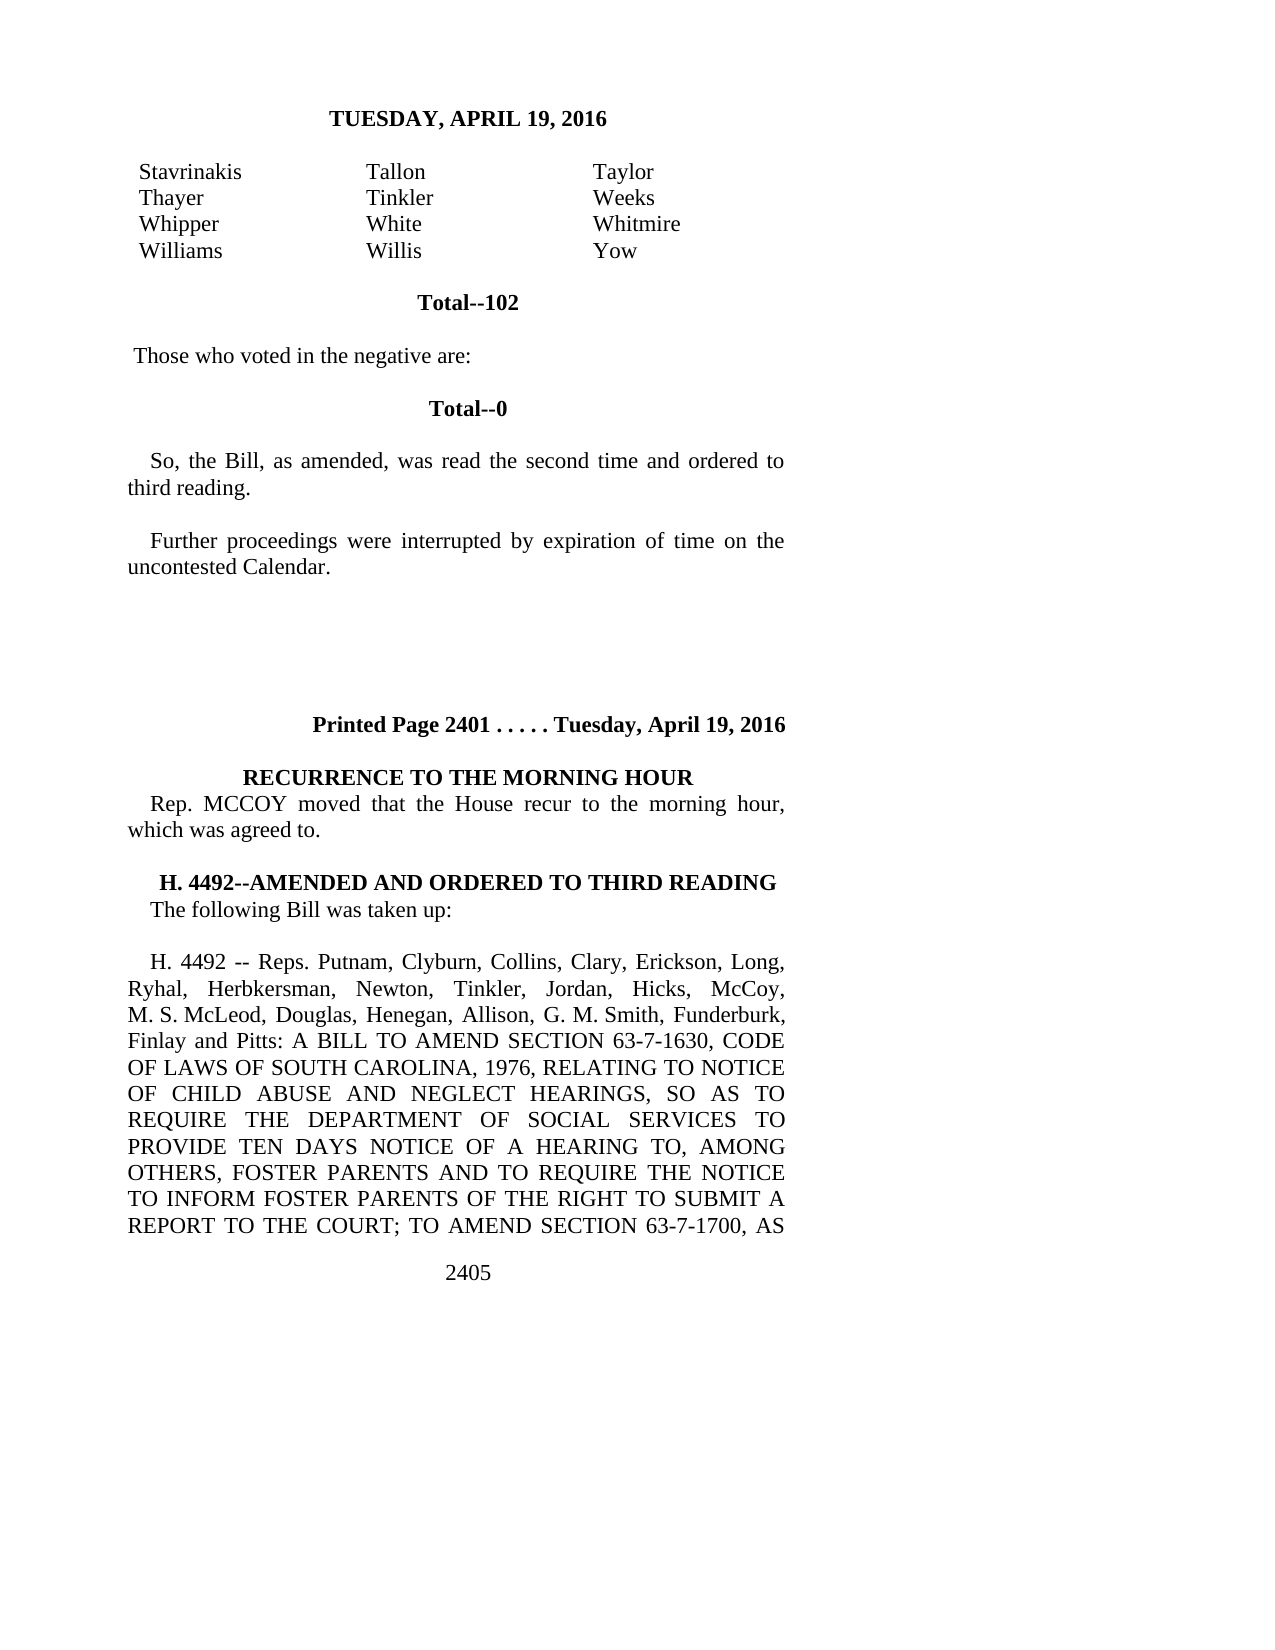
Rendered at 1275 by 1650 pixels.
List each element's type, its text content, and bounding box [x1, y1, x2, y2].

text Total--102 [127, 289, 786, 316]
table_cell Whipper [128, 210, 354, 237]
table_cell White [355, 210, 581, 237]
table_cell Williams [128, 237, 354, 263]
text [127, 948, 786, 1238]
text H. 4492--AMENDED AND ORDERED TO THIRD READING [127, 869, 786, 896]
text Total--0 [127, 395, 786, 421]
text Printed Page 2401 . . . . . Tuesday, April 19, 2016 [127, 711, 786, 737]
text RECURRENCE TO THE MORNING HOUR [127, 764, 786, 790]
table_cell Tinkler [355, 184, 581, 210]
table_cell Tallon [355, 158, 581, 184]
text Further proceedings were interrupted by expiration of time on the uncontested Calendar. [127, 527, 786, 579]
table_cell Stavrinakis [128, 158, 354, 184]
table_cell Yow [581, 237, 808, 263]
table_cell Willis [355, 237, 581, 263]
text Rep. MCCOY moved that the House recur to the morning hour, which was agreed to. [127, 790, 786, 843]
table_cell Taylor [581, 158, 808, 184]
text So, the Bill, as amended, was read the second time and ordered to third reading. [127, 448, 786, 500]
text Those who voted in the negative are: [127, 342, 786, 368]
table_cell Weeks [581, 184, 808, 210]
table_cell Whitmire [581, 210, 808, 237]
table_cell Thayer [128, 184, 354, 210]
text The following Bill was taken up: [127, 896, 786, 922]
